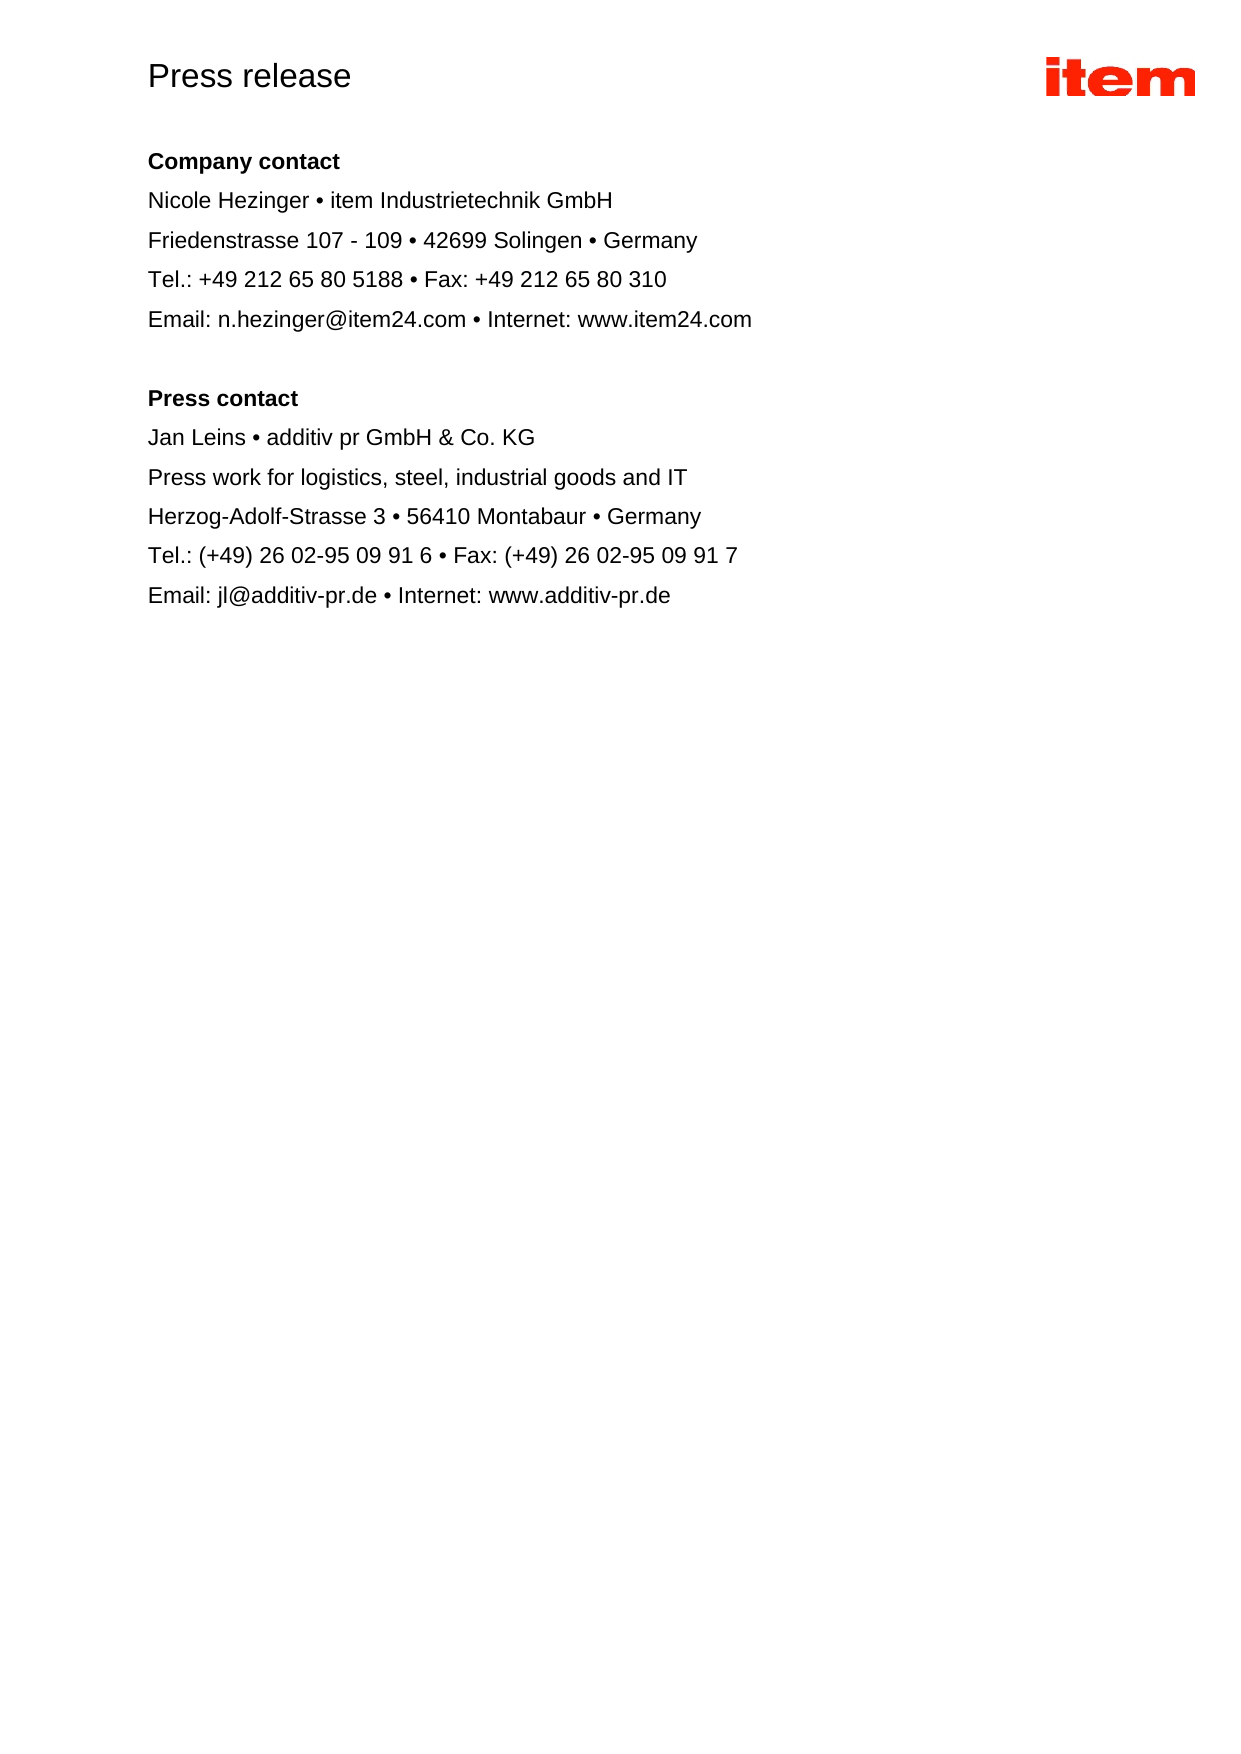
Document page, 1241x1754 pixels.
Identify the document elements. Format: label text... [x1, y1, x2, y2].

text Tel.: (+49) 26 02-95 09 91 6 • Fax: (+49) 26 02-95 09 91 7 [148, 542, 1033, 569]
text Nicole Hezinger • item Industrietechnik GmbH [148, 187, 1033, 213]
text Email: jl@additiv-pr.de • Internet: www.additiv-pr.de [148, 582, 1033, 608]
text Press contact [148, 384, 1033, 411]
text Herzog-Adolf-Strasse 3 • 56410 Montabaur • Germany [148, 503, 1033, 529]
picture [1045, 57, 1195, 95]
text Email: n.hezinger@item24.com • Internet: www.item24.com [148, 306, 1033, 332]
text Tel.: +49 212 65 80 5188 • Fax: +49 212 65 80 310 [148, 266, 1033, 292]
text Jan Leins • additiv pr GmbH & Co. KG [148, 424, 1033, 450]
text Press work for logistics, steel, industrial goods and IT [148, 463, 1033, 490]
text Friedenstrasse 107 - 109 • 42699 Solingen • Germany [148, 227, 1033, 253]
text Company contact [148, 148, 1033, 174]
